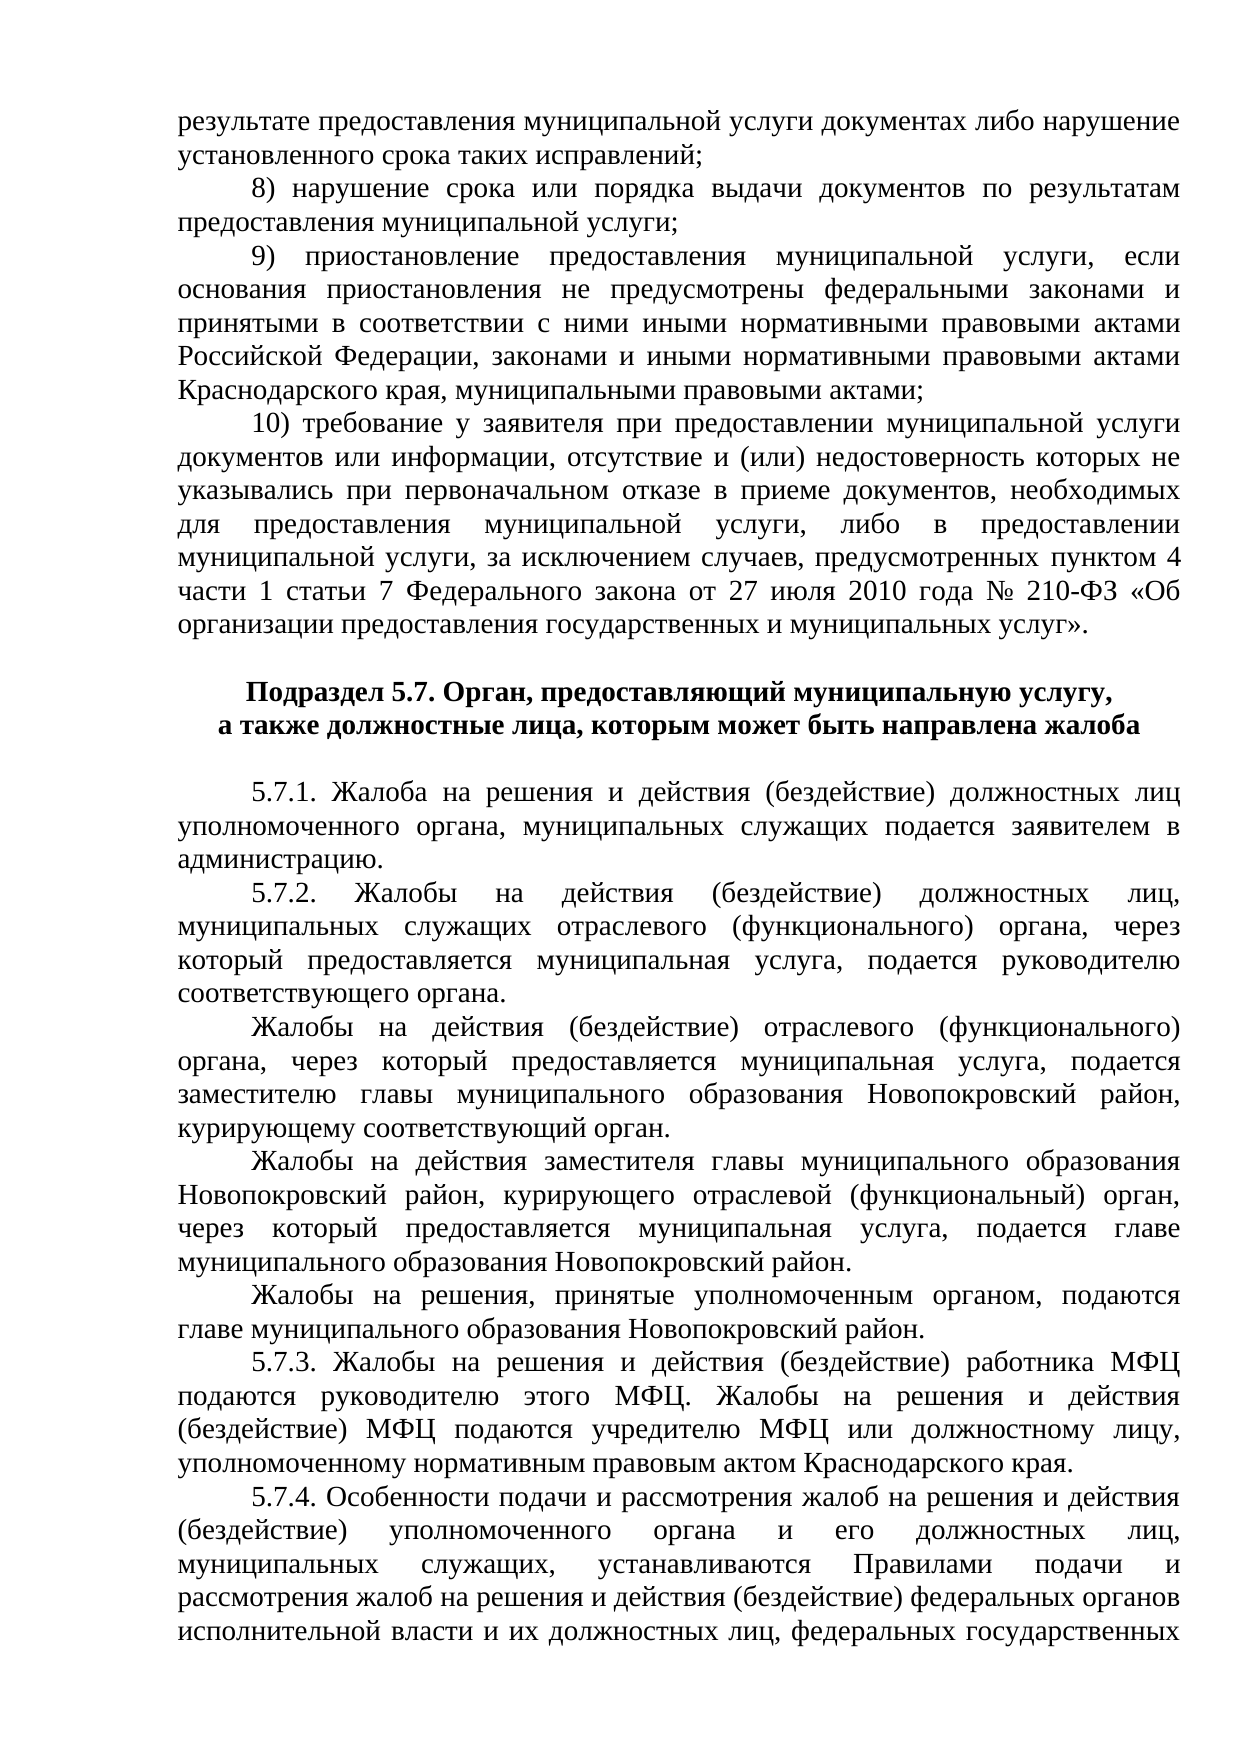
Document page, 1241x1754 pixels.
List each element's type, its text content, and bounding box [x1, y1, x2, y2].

text 10) требование у заявителя при предоставлении муниципальной услуги документов или информации, отсутствие и (или) недостоверность которых не указывались при первоначальном отказе в приеме документов, необходимых для предоставления муниципальной услуги, либо в предоставлении муниципальной услуги, за исключением случаев, предусмотренных пунктом 4 части 1 статьи 7 Федерального закона от 27 июля 2010 года № 210-ФЗ «Об организации предоставления государственных и муниципальных услуг». [177, 405, 1181, 640]
text Жалобы на действия (бездействие) отраслевого (функционального) органа, через который предоставляется муниципальная услуга, подается заместителю главы муниципального образования Новопокровский район, курирующему соответствующий орган. [177, 1009, 1181, 1143]
text Жалобы на действия заместителя главы муниципального образования Новопокровский район, курирующего отраслевой (функциональный) орган, через который предоставляется муниципальная услуга, подается главе муниципального образования Новопокровский район. [177, 1143, 1181, 1277]
text Подраздел 5.7. Орган, предоставляющий муниципальную услугу, [177, 674, 1181, 707]
text а также должностные лица, которым может быть направлена жалоба [177, 707, 1181, 741]
text 5.7.3. Жалобы на решения и действия (бездействие) работника МФЦ подаются руководителю этого МФЦ. Жалобы на решения и действия (бездействие) МФЦ подаются учредителю МФЦ или должностному лицу, уполномоченному нормативным правовым актом Краснодарского края. [177, 1344, 1181, 1479]
text 8) нарушение срока или порядка выдачи документов по результатам предоставления муниципальной услуги; [177, 171, 1181, 238]
text 5.7.2. Жалобы на действия (бездействие) должностных лиц, муниципальных служащих отраслевого (функционального) органа, через который предоставляется муниципальная услуга, подается руководителю соответствующего органа. [177, 875, 1181, 1009]
text 9) приостановление предоставления муниципальной услуги, если основания приостановления не предусмотрены федеральными законами и принятыми в соответствии с ними иными нормативными правовыми актами Российской Федерации, законами и иными нормативными правовыми актами Краснодарского края, муниципальными правовыми актами; [177, 238, 1181, 405]
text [177, 1479, 1181, 1646]
text Жалобы на решения, принятые уполномоченным органом, подаются главе муниципального образования Новопокровский район. [177, 1277, 1181, 1344]
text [177, 103, 1181, 171]
text 5.7.1. Жалоба на решения и действия (бездействие) должностных лиц уполномоченного органа, муниципальных служащих подается заявителем в администрацию. [177, 774, 1181, 875]
